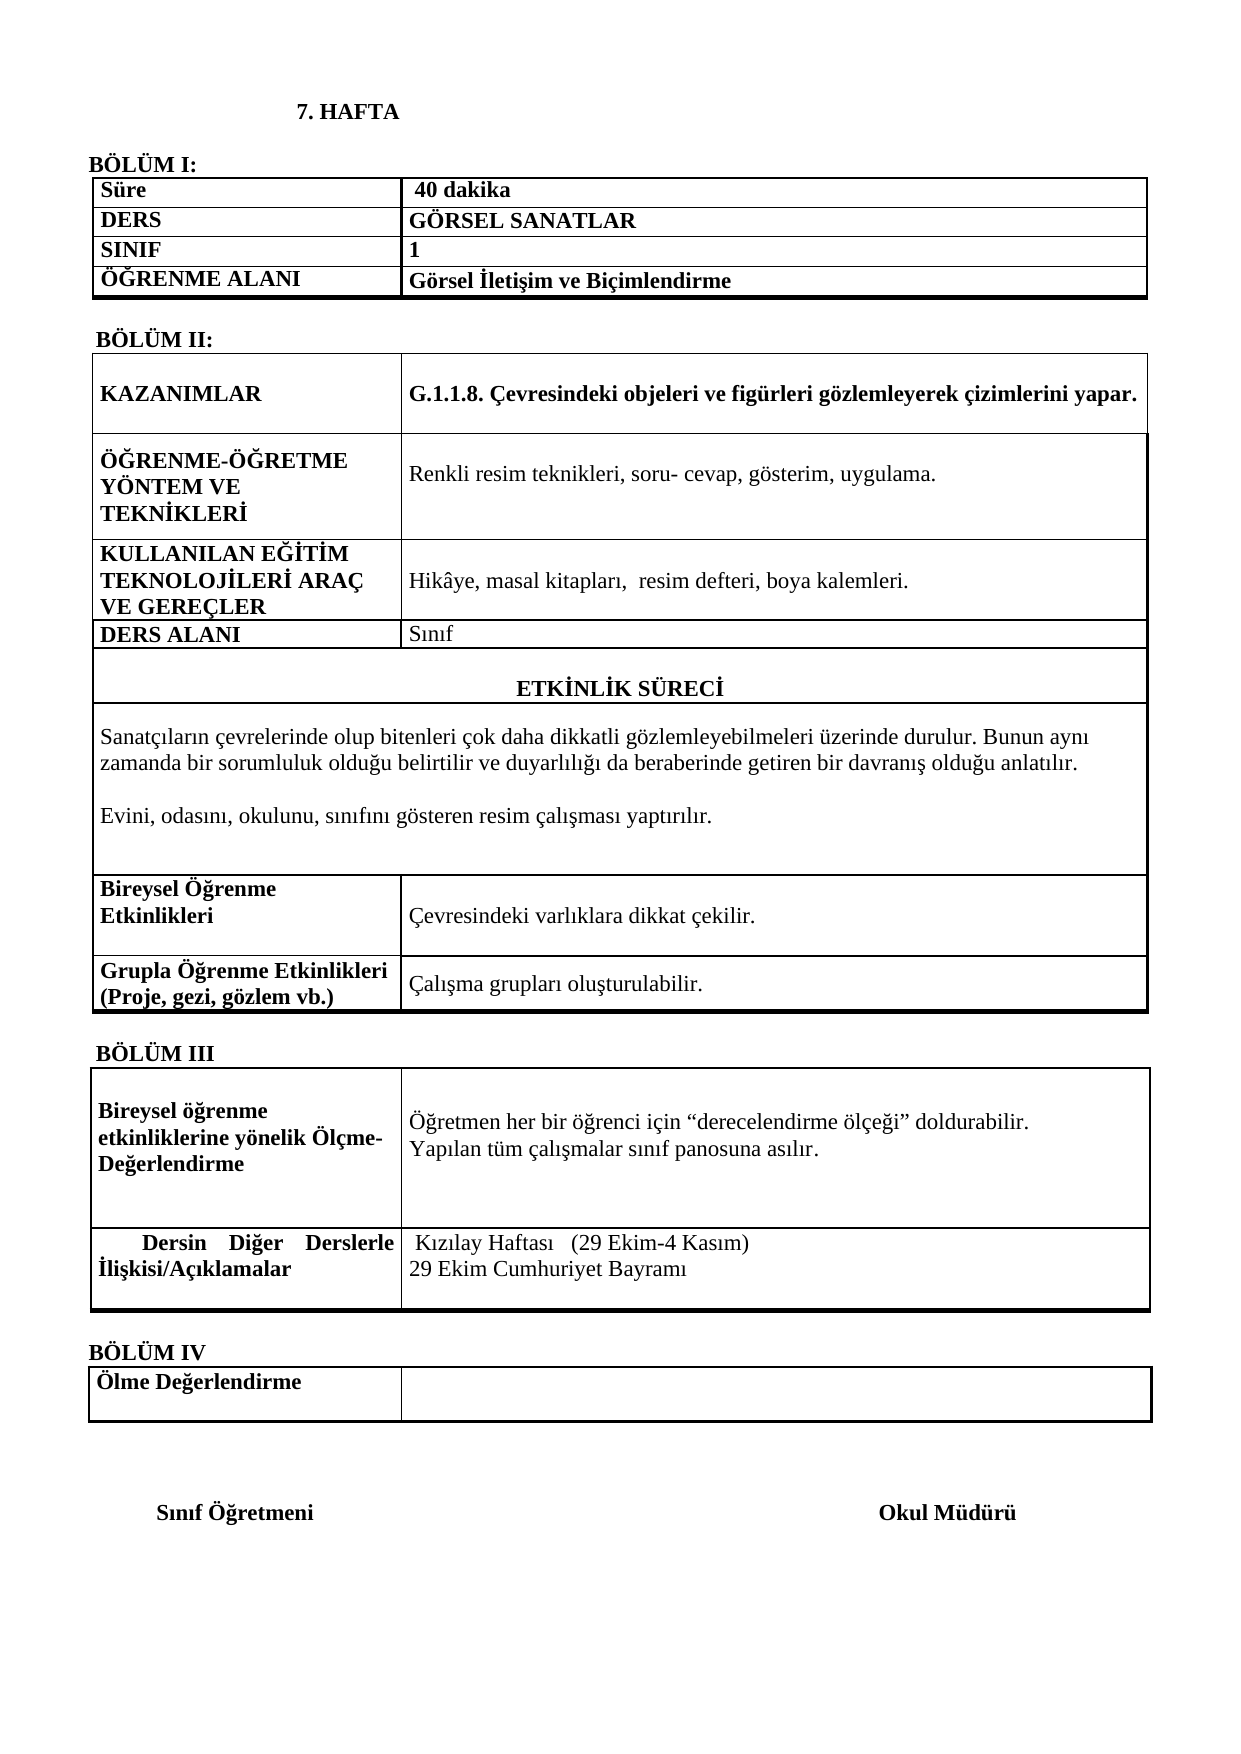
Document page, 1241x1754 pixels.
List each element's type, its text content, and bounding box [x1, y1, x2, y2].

table_cell ETKİNLİK SÜRECİ [94, 649, 1146, 702]
table_cell Dersin Diğer Derslerle İlişkisi/Açıklamalar [92, 1229, 401, 1308]
table_cell Hikâye, masal kitapları, resim defteri, boya kalemleri. [402, 540, 1146, 619]
table_cell ÖĞRENME-ÖĞRETME YÖNTEM VE TEKNİKLERİ [93, 434, 401, 539]
text Sınıf Öğretmeni Okul Müdürü [77, 1499, 1163, 1526]
subtitle BÖLÜM III [77, 1040, 1163, 1067]
table_cell Bireysel Öğrenme Etkinlikleri [94, 876, 400, 954]
table_header Bireysel öğrenme etkinliklerine yönelik Ölçme-Değerlendirme [92, 1069, 401, 1227]
text 7. HAFTA [77, 98, 1163, 124]
table_header G.1.1.8. Çevresindeki objeleri ve figürleri gözlemleyerek çizimlerini yapar. [402, 354, 1147, 433]
table_cell Grupla Öğrenme Etkinlikleri (Proje, gezi, gözlem vb.) [94, 956, 400, 1009]
table_header Ölme Değerlendirme [90, 1368, 401, 1420]
table_header Süre [94, 179, 400, 207]
table_header Öğretmen her bir öğrenci için “derecelendirme ölçeği” doldurabilir. Yapılan tüm çalışmalar sınıf panosuna asılır. [402, 1069, 1149, 1227]
table_cell ÖĞRENME ALANI [94, 267, 400, 295]
table_cell Görsel İletişim ve Biçimlendirme [403, 267, 1146, 295]
table_cell GÖRSEL SANATLAR [403, 208, 1146, 236]
text BÖLÜM I: [77, 151, 1163, 177]
table_cell Renkli resim teknikleri, soru- cevap, gösterim, uygulama. [402, 434, 1146, 539]
table_cell KULLANILAN EĞİTİM TEKNOLOJİLERİ ARAÇ VE GEREÇLER [93, 540, 401, 619]
table_cell SINIF [94, 237, 400, 266]
subtitle BÖLÜM IV [77, 1339, 1163, 1366]
table_cell 1 [403, 237, 1146, 266]
table_header [402, 1368, 1150, 1420]
table_cell Çalışma grupları oluşturulabilir. [402, 957, 1146, 1009]
table_cell Sanatçıların çevrelerinde olup bitenleri çok daha dikkatli gözlemleyebilmeleri üzerinde durulur. Bunun aynı zamanda bir sorumluluk olduğu belirtilir ve duyarlılığı da beraberinde getiren bir davranış olduğu anlatılır. Evini, odasını, okulunu, sınıfını gösteren resim çalışması yaptırılır. [94, 704, 1146, 874]
table_cell DERS [94, 208, 400, 236]
table_cell Çevresindeki varlıklara dikkat çekilir. [402, 876, 1146, 954]
table_cell Sınıf [402, 621, 1146, 647]
table_cell DERS ALANI [94, 621, 400, 647]
table_header KAZANIMLAR [93, 354, 401, 433]
text BÖLÜM II: [77, 326, 1163, 353]
table_header 40 dakika [403, 179, 1146, 207]
table_cell Kızılay Haftası (29 Ekim-4 Kasım) 29 Ekim Cumhuriyet Bayramı [402, 1229, 1149, 1308]
